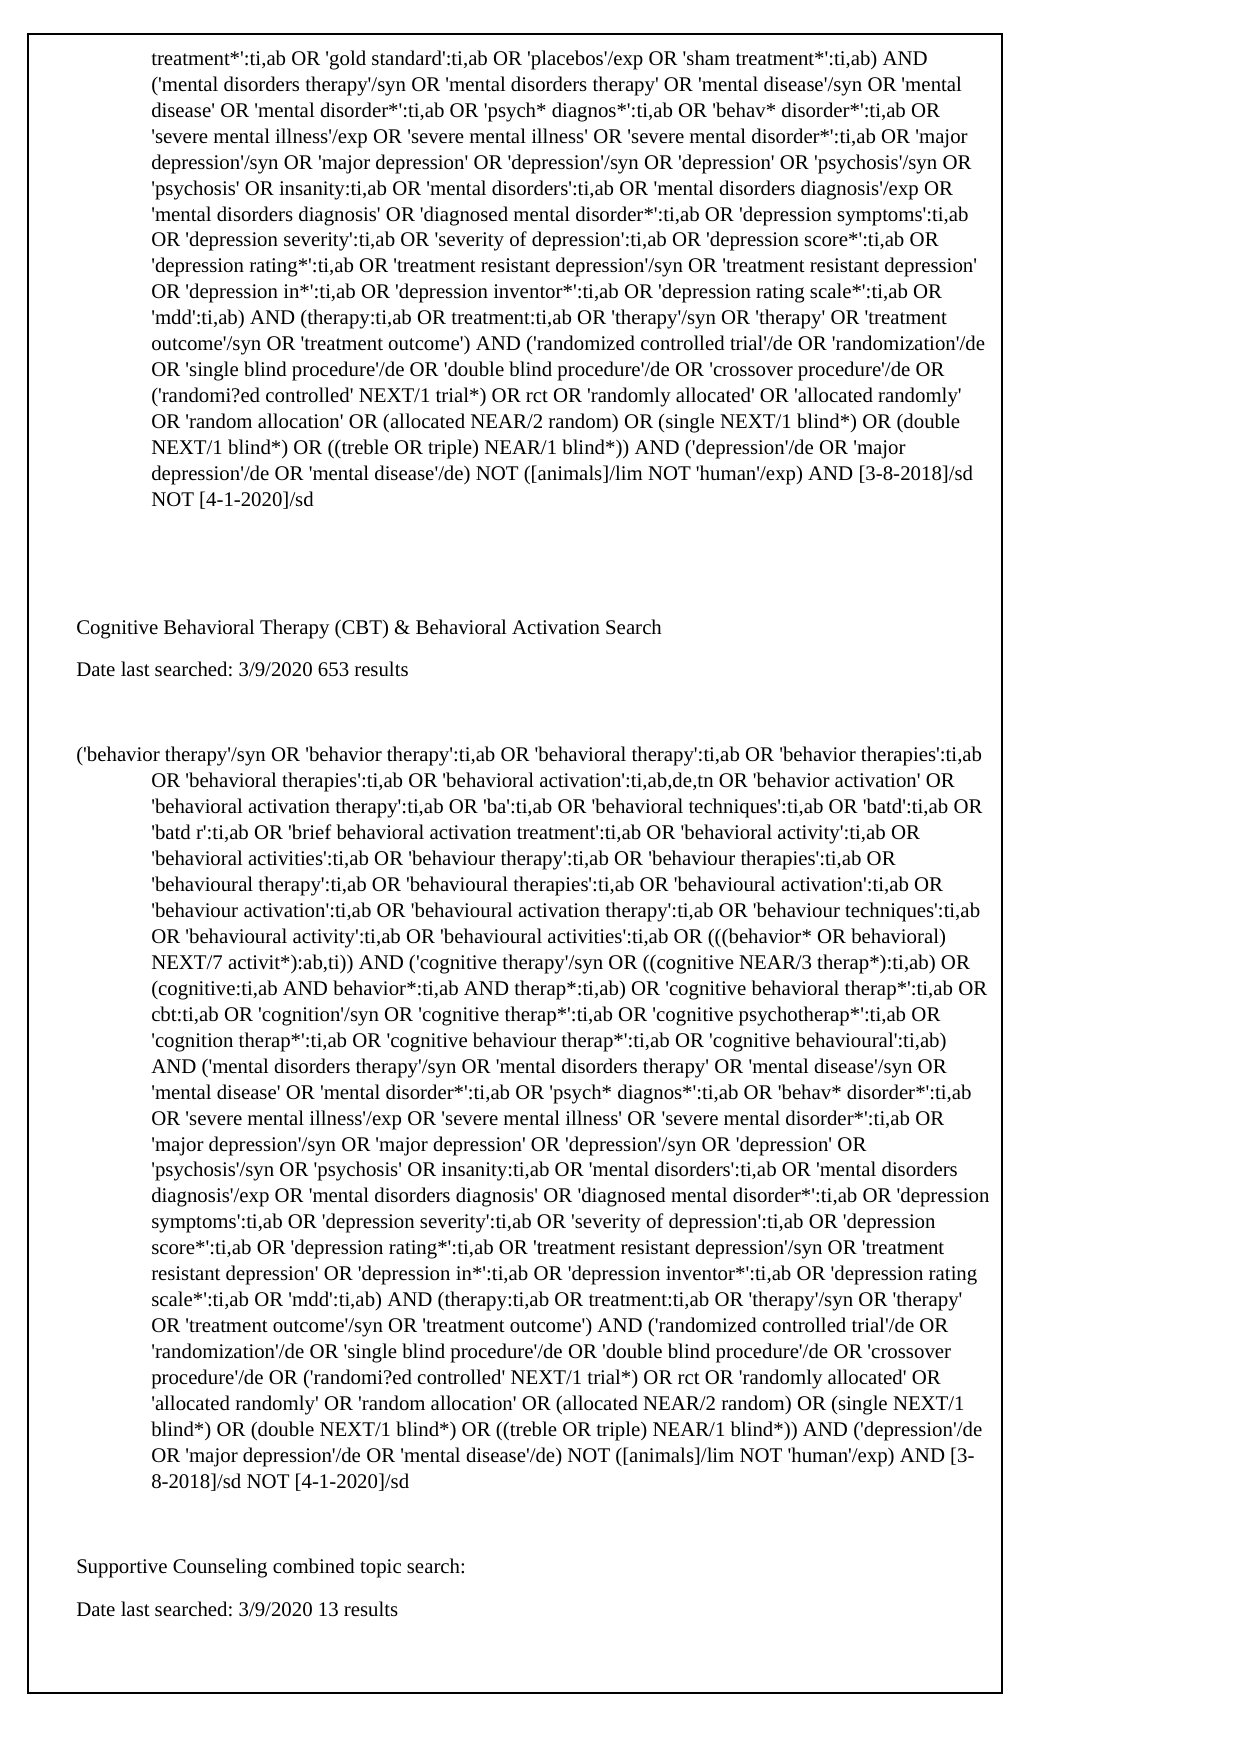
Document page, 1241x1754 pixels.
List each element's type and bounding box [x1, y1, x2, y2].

table_header [29, 35, 1001, 1692]
